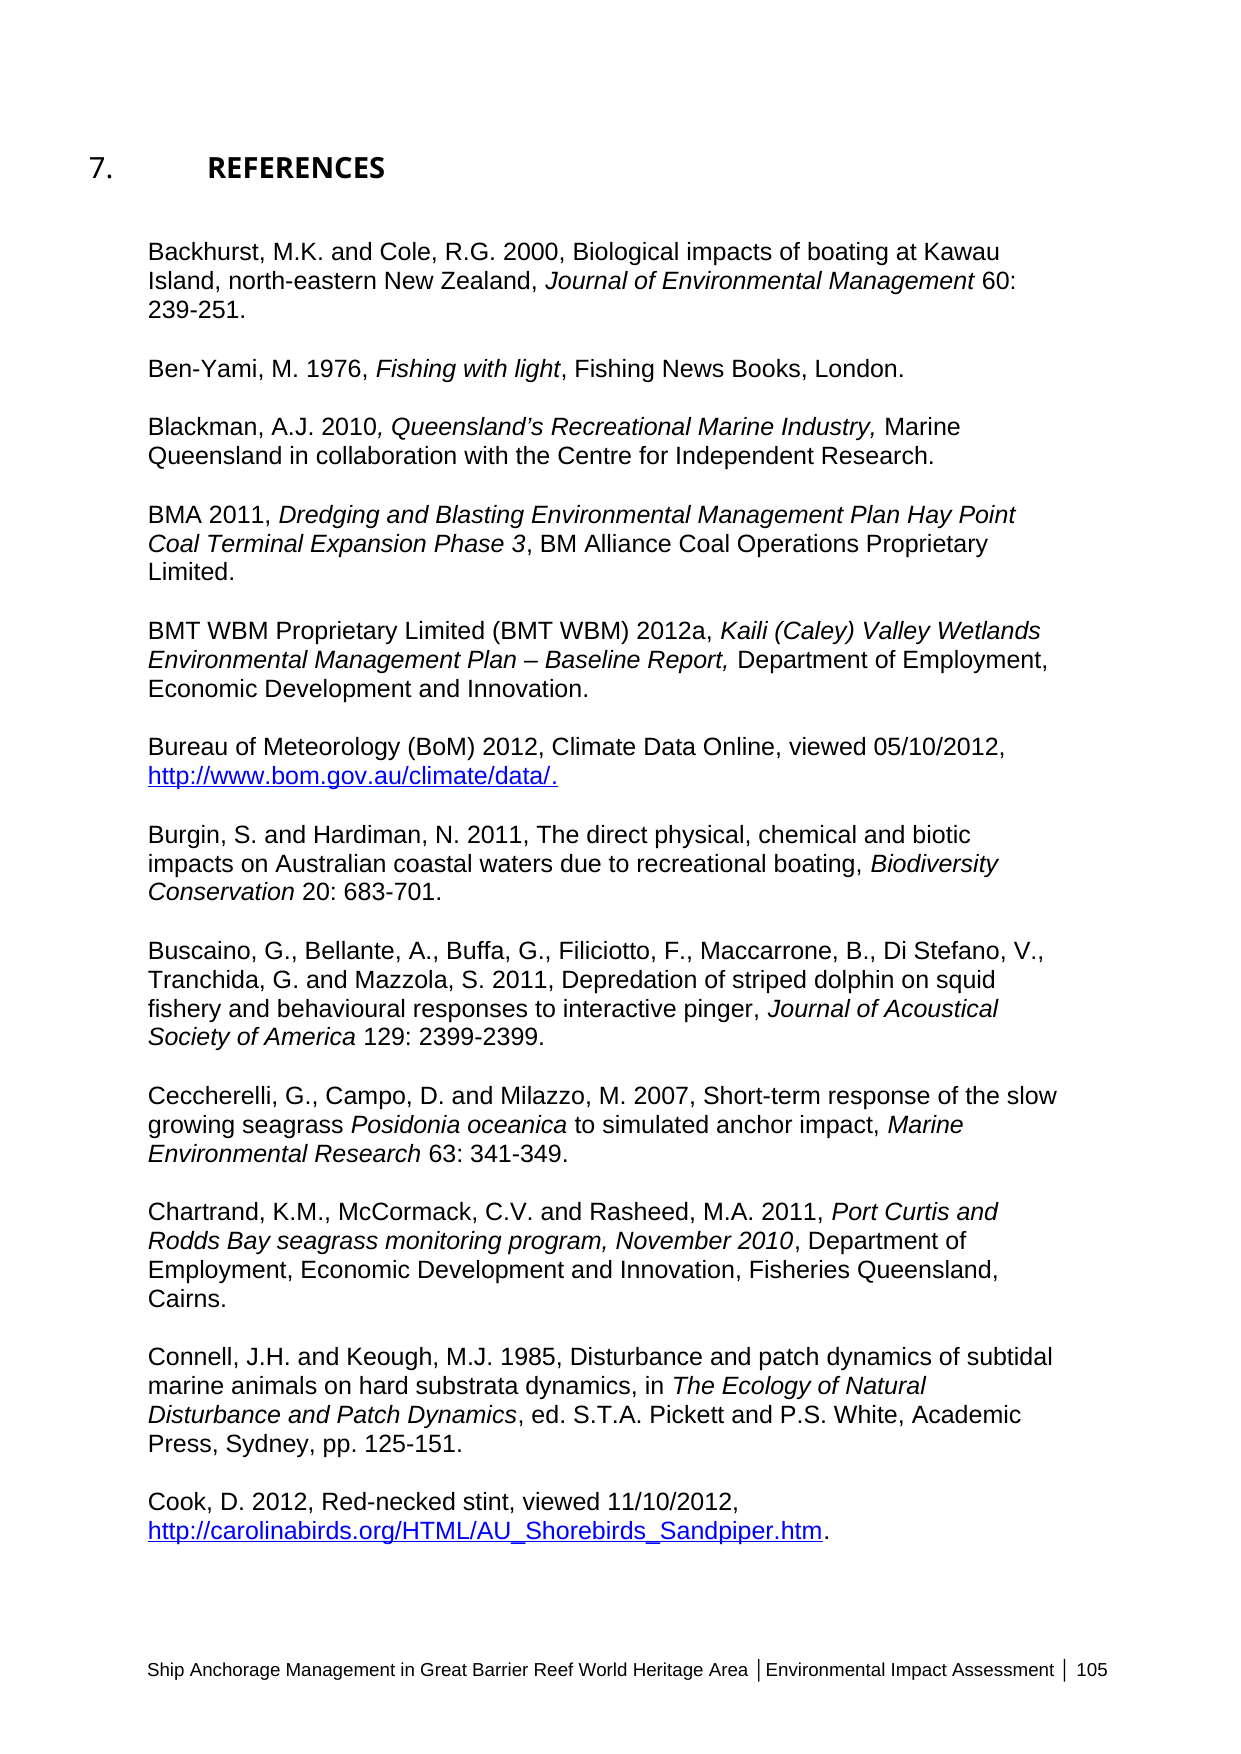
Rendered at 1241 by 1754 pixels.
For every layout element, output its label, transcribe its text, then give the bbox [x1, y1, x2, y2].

text Cook, D. 2012, Red-necked stint, viewed 11/10/2012, http://carolinabirds.org/HTML/AU_Shorebirds_Sandpiper.htm. [148, 1487, 1063, 1545]
text Bureau of Meteorology (BoM) 2012, Climate Data Online, viewed 05/10/2012, http://www.bom.gov.au/climate/data/. [148, 732, 1063, 790]
text Backhurst, M.K. and Cole, R.G. 2000, Biological impacts of boating at Kawau Island, north-eastern New Zealand, Journal of Environmental Management 60: 239-251. [148, 237, 1063, 324]
text Ceccherelli, G., Campo, D. and Milazzo, M. 2007, Short-term response of the slow growing seagrass Posidonia oceanica to simulated anchor impact, Marine Environmental Research 63: 341-349. [148, 1081, 1063, 1167]
text BMA 2011, Dredging and Blasting Environmental Management Plan Hay Point Coal Terminal Expansion Phase 3, BM Alliance Coal Operations Proprietary Limited. [148, 500, 1063, 586]
subtitle REFERENCES [89, 148, 1063, 187]
text Connell, J.H. and Keough, M.J. 1985, Disturbance and patch dynamics of subtidal marine animals on hard substrata dynamics, in The Ecology of Natural Disturbance and Patch Dynamics, ed. S.T.A. Pickett and P.S. White, Academic Press, Sydney, pp. 125-151. [148, 1342, 1063, 1457]
text BMT WBM Proprietary Limited (BMT WBM) 2012a, Kaili (Caley) Valley Wetlands Environmental Management Plan – Baseline Report, Department of Employment, Economic Development and Innovation. [148, 616, 1063, 702]
text Ben-Yami, M. 1976, Fishing with light, Fishing News Books, London. [148, 354, 1063, 382]
text Blackman, A.J. 2010, Queensland’s Recreational Marine Industry, Marine Queensland in collaboration with the Centre for Independent Research. [148, 412, 1063, 470]
text Buscaino, G., Bellante, A., Buffa, G., Filiciotto, F., Maccarrone, B., Di Stefano, V., Tranchida, G. and Mazzola, S. 2011, Depredation of striped dolphin on squid fishery and behavioural responses to interactive pinger, Journal of Acoustical Society of America 129: 2399-2399. [148, 936, 1063, 1051]
text Burgin, S. and Hardiman, N. 2011, The direct physical, chemical and biotic impacts on Australian coastal waters due to recreational boating, Biodiversity Conservation 20: 683-701. [148, 820, 1063, 906]
text Chartrand, K.M., McCormack, C.V. and Rasheed, M.A. 2011, Port Curtis and Rodds Bay seagrass monitoring program, November 2010, Department of Employment, Economic Development and Innovation, Fisheries Queensland, Cairns. [148, 1197, 1063, 1312]
